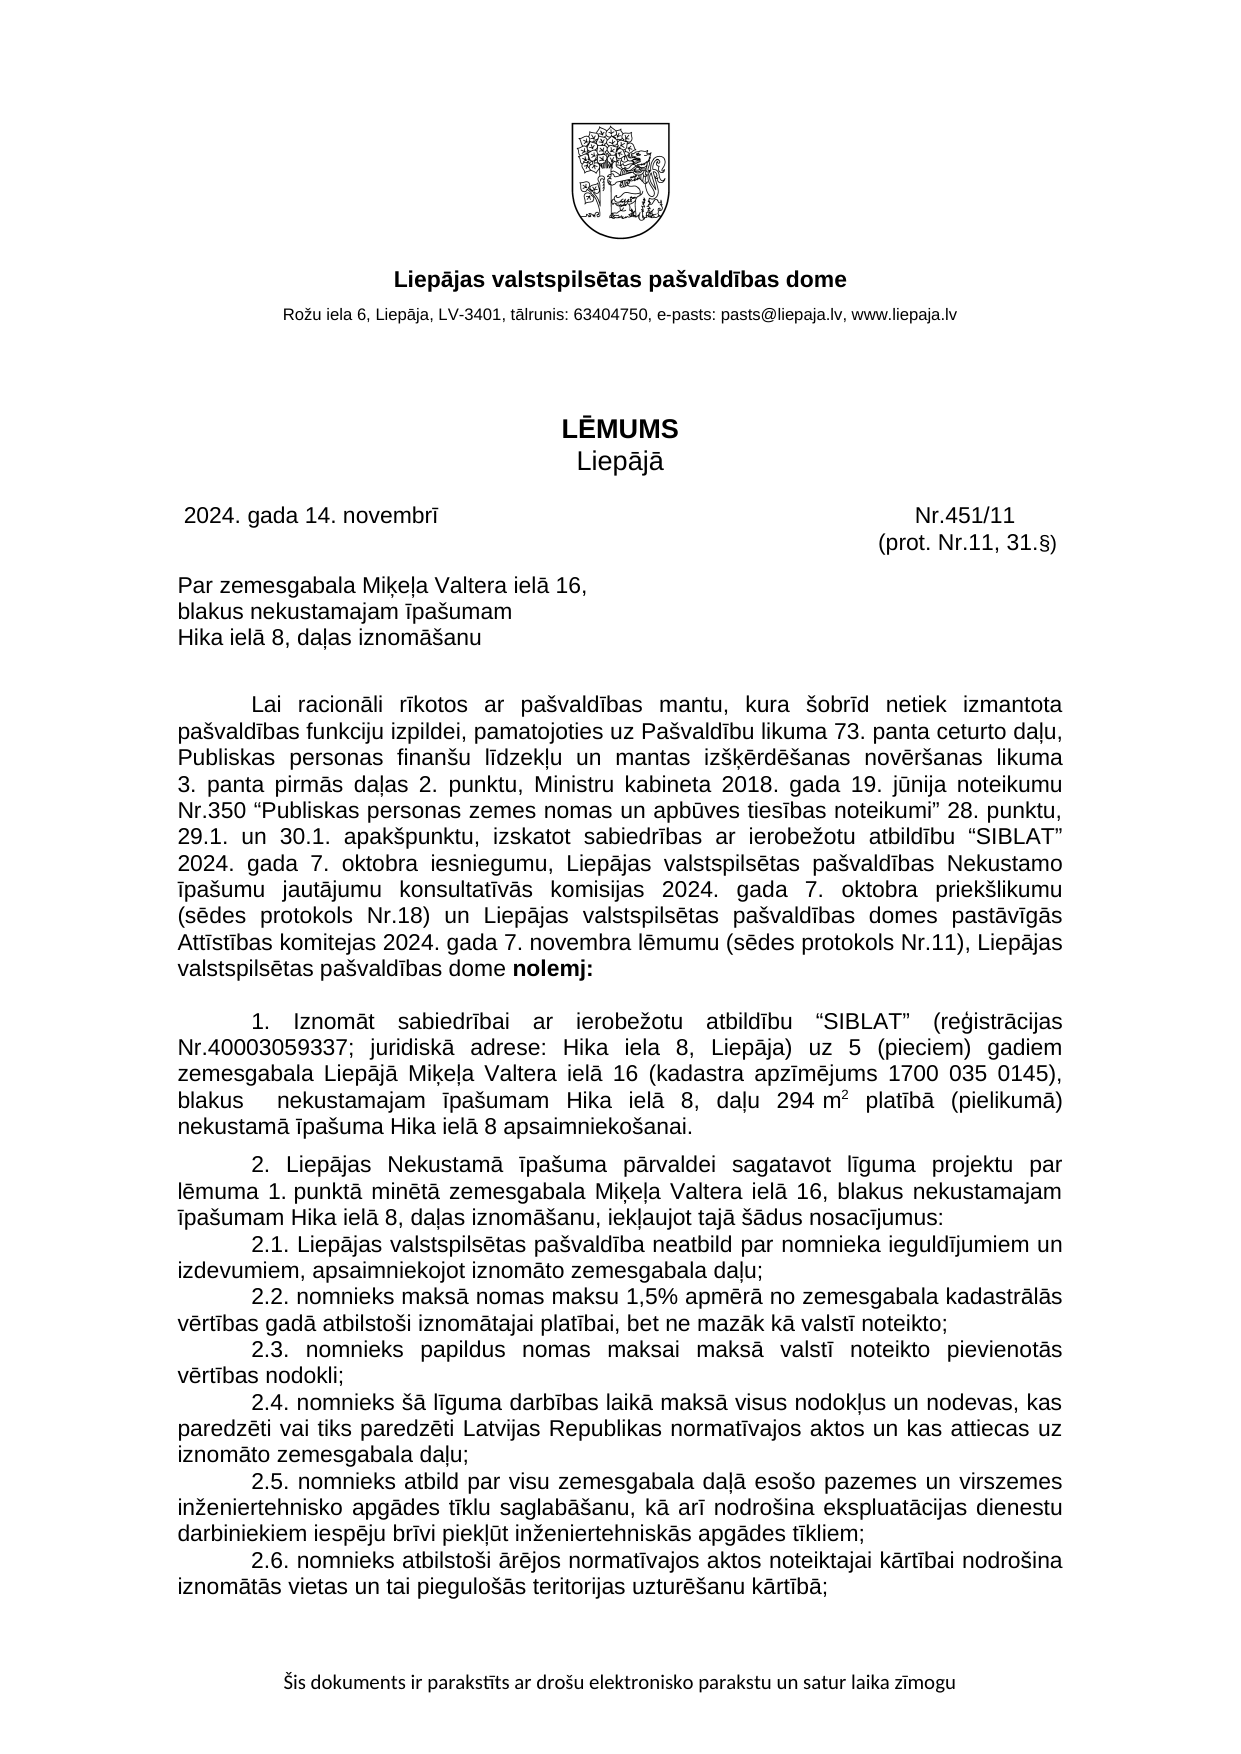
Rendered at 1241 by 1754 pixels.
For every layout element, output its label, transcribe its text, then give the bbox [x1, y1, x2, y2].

text 2.1. Liepājas valstspilsētas pašvaldība neatbild par nomnieka ieguldījumiem un izdevumiem, apsaimniekojot iznomāto zemesgabala daļu; [177, 1231, 1063, 1283]
picture [565, 118, 675, 242]
text 2. Liepājas Nekustamā īpašuma pārvaldei sagatavot līguma projektu par lēmuma 1. punktā minētā zemesgabala Miķeļa Valtera ielā 16, blakus nekustamajam īpašumam Hika ielā 8, daļas iznomāšanu, iekļaujot tajā šādus nosacījumus: [177, 1151, 1063, 1231]
text Par zemesgabala Miķeļa Valtera ielā 16, [177, 572, 1063, 598]
text Liepājā [177, 444, 1063, 476]
text 2.3. nomnieks papildus nomas maksai maksā valstī noteikto pievienotās vērtības nodokli; [177, 1336, 1063, 1389]
table_header Nr.451/11 (prot. Nr.11, 31.§) [676, 502, 1063, 555]
text 1. Iznomāt sabiedrībai ar ierobežotu atbildību “SIBLAT” (reģistrācijas Nr.40003059337; juridiskā adrese: Hika iela 8, Liepāja) uz 5 (pieciem) gadiem zemesgabala Liepājā Miķeļa Valtera ielā 16 (kadastra apzīmējums 1700 035 0145), blakus nekustamajam īpašumam Hika ielā 8, daļu 294 m2 platībā (pielikumā) nekustamā īpašuma Hika ielā 8 apsaimniekošanai. [177, 1008, 1063, 1139]
text Lai racionāli rīkotos ar pašvaldības mantu, kura šobrīd netiek izmantota pašvaldības funkciju izpildei, pamatojoties uz Pašvaldību likuma 73. panta ceturto daļu, Publiskas personas finanšu līdzekļu un mantas izšķērdēšanas novēršanas likuma 3. panta pirmās daļas 2. punktu, Ministru kabineta 2018. gada 19. jūnija noteikumu Nr.350 “Publiskas personas zemes nomas un apbūves tiesības noteikumi” 28. punktu, 29.1. un 30.1. apakšpunktu, izskatot sabiedrības ar ierobežotu atbildību “SIBLAT” 2024. gada 7. oktobra iesniegumu, Liepājas valstspilsētas pašvaldības Nekustamo īpašumu jautājumu konsultatīvās komisijas 2024. gada 7. oktobra priekšlikumu (sēdes protokols Nr.18) un Liepājas valstspilsētas pašvaldības domes pastāvīgās Attīstības komitejas 2024. gada 7. novembra lēmumu (sēdes protokols Nr.11), Liepājas valstspilsētas pašvaldības dome nolemj: [177, 691, 1063, 981]
text LĒMUMS [177, 413, 1063, 444]
text 2.6. nomnieks atbilstoši ārējos normatīvajos aktos noteiktajai kārtībai nodrošina iznomātās vietas un tai piegulošās teritorijas uzturēšanu kārtībā; [177, 1547, 1063, 1599]
table_header 2024. gada 14. novembrī [177, 502, 676, 555]
text blakus nekustamajam īpašumam [177, 598, 1063, 624]
text Hika ielā 8, daļas iznomāšanu [177, 624, 1063, 651]
text 2.5. nomnieks atbild par visu zemesgabala daļā esošo pazemes un virszemes inženiertehnisko apgādes tīklu saglabāšanu, kā arī nodrošina ekspluatācijas dienestu darbiniekiem iespēju brīvi piekļūt inženiertehniskās apgādes tīkliem; [177, 1468, 1063, 1547]
text 2.2. nomnieks maksā nomas maksu 1,5% apmērā no zemesgabala kadastrālās vērtības gadā atbilstoši iznomātajai platībai, bet ne mazāk kā valstī noteikto; [177, 1283, 1063, 1336]
text 2.4. nomnieks šā līguma darbības laikā maksā visus nodokļus un nodevas, kas paredzēti vai tiks paredzēti Latvijas Republikas normatīvajos aktos un kas attiecas uz iznomāto zemesgabala daļu; [177, 1389, 1063, 1468]
